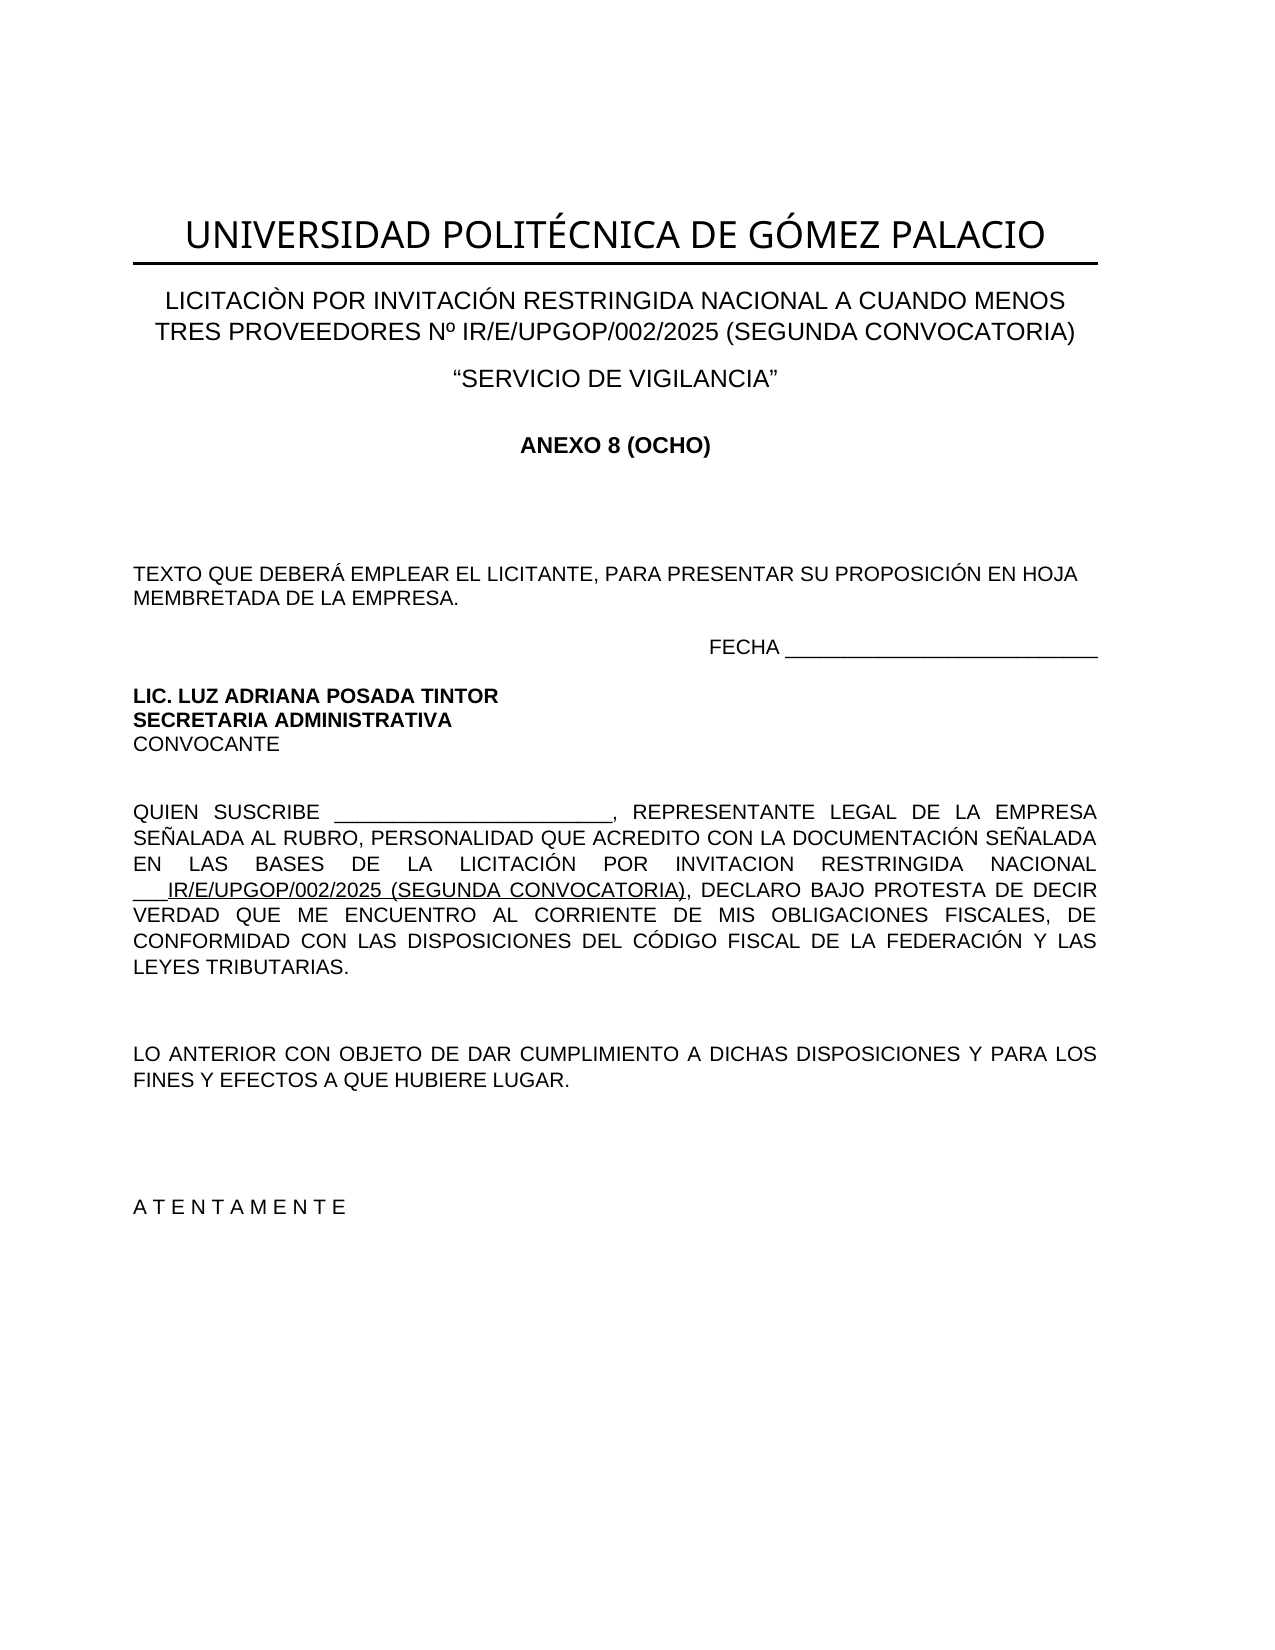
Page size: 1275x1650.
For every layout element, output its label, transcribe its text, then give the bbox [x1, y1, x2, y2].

text LO ANTERIOR CON OBJETO DE DAR CUMPLIMIENTO A DICHAS DISPOSICIONES Y PARA LOS FINES Y EFECTOS A QUE HUBIERE LUGAR. [133, 1042, 1098, 1091]
text FECHA ___________________________ [133, 635, 1098, 659]
text A T E N T A M E N T E [133, 1195, 1098, 1219]
text LICITACIÒN POR INVITACIÓN RESTRINGIDA NACIONAL A CUANDO MENOS TRES PROVEEDORES Nº IR/E/UPGOP/002/2025 (SEGUNDA CONVOCATORIA) [133, 286, 1098, 345]
text LIC. LUZ ADRIANA POSADA TINTOR [133, 684, 1098, 708]
text TEXTO QUE DEBERÁ EMPLEAR EL LICITANTE, PARA PRESENTAR SU PROPOSICIÓN EN HOJA MEMBRETADA DE LA EMPRESA. [133, 561, 1098, 609]
text “SERVICIO DE VIGILANCIA” [133, 364, 1098, 393]
text CONVOCANTE [133, 732, 1106, 756]
text UNIVERSIDAD POLITÉCNICA DE GÓMEZ PALACIO [133, 209, 1098, 262]
text SECRETARIA ADMINISTRATIVA [133, 708, 1098, 732]
text ANEXO 8 (OCHO) [133, 432, 1098, 459]
text QUIEN SUSCRIBE ________________________, REPRESENTANTE LEGAL DE LA EMPRESA SEÑALADA AL RUBRO, PERSONALIDAD QUE ACREDITO CON LA DOCUMENTACIÓN SEÑALADA EN LAS BASES DE LA LICITACIÓN POR INVITACION RESTRINGIDA NACIONAL ___IR/E/UPGOP/002/2025 (SEGUNDA CONVOCATORIA), DECLARO BAJO PROTESTA DE DECIR VERDAD QUE ME ENCUENTRO AL CORRIENTE DE MIS OBLIGACIONES FISCALES, DE CONFORMIDAD CON LAS DISPOSICIONES DEL CÓDIGO FISCAL DE LA FEDERACIÓN Y LAS LEYES TRIBUTARIAS. [133, 800, 1098, 979]
